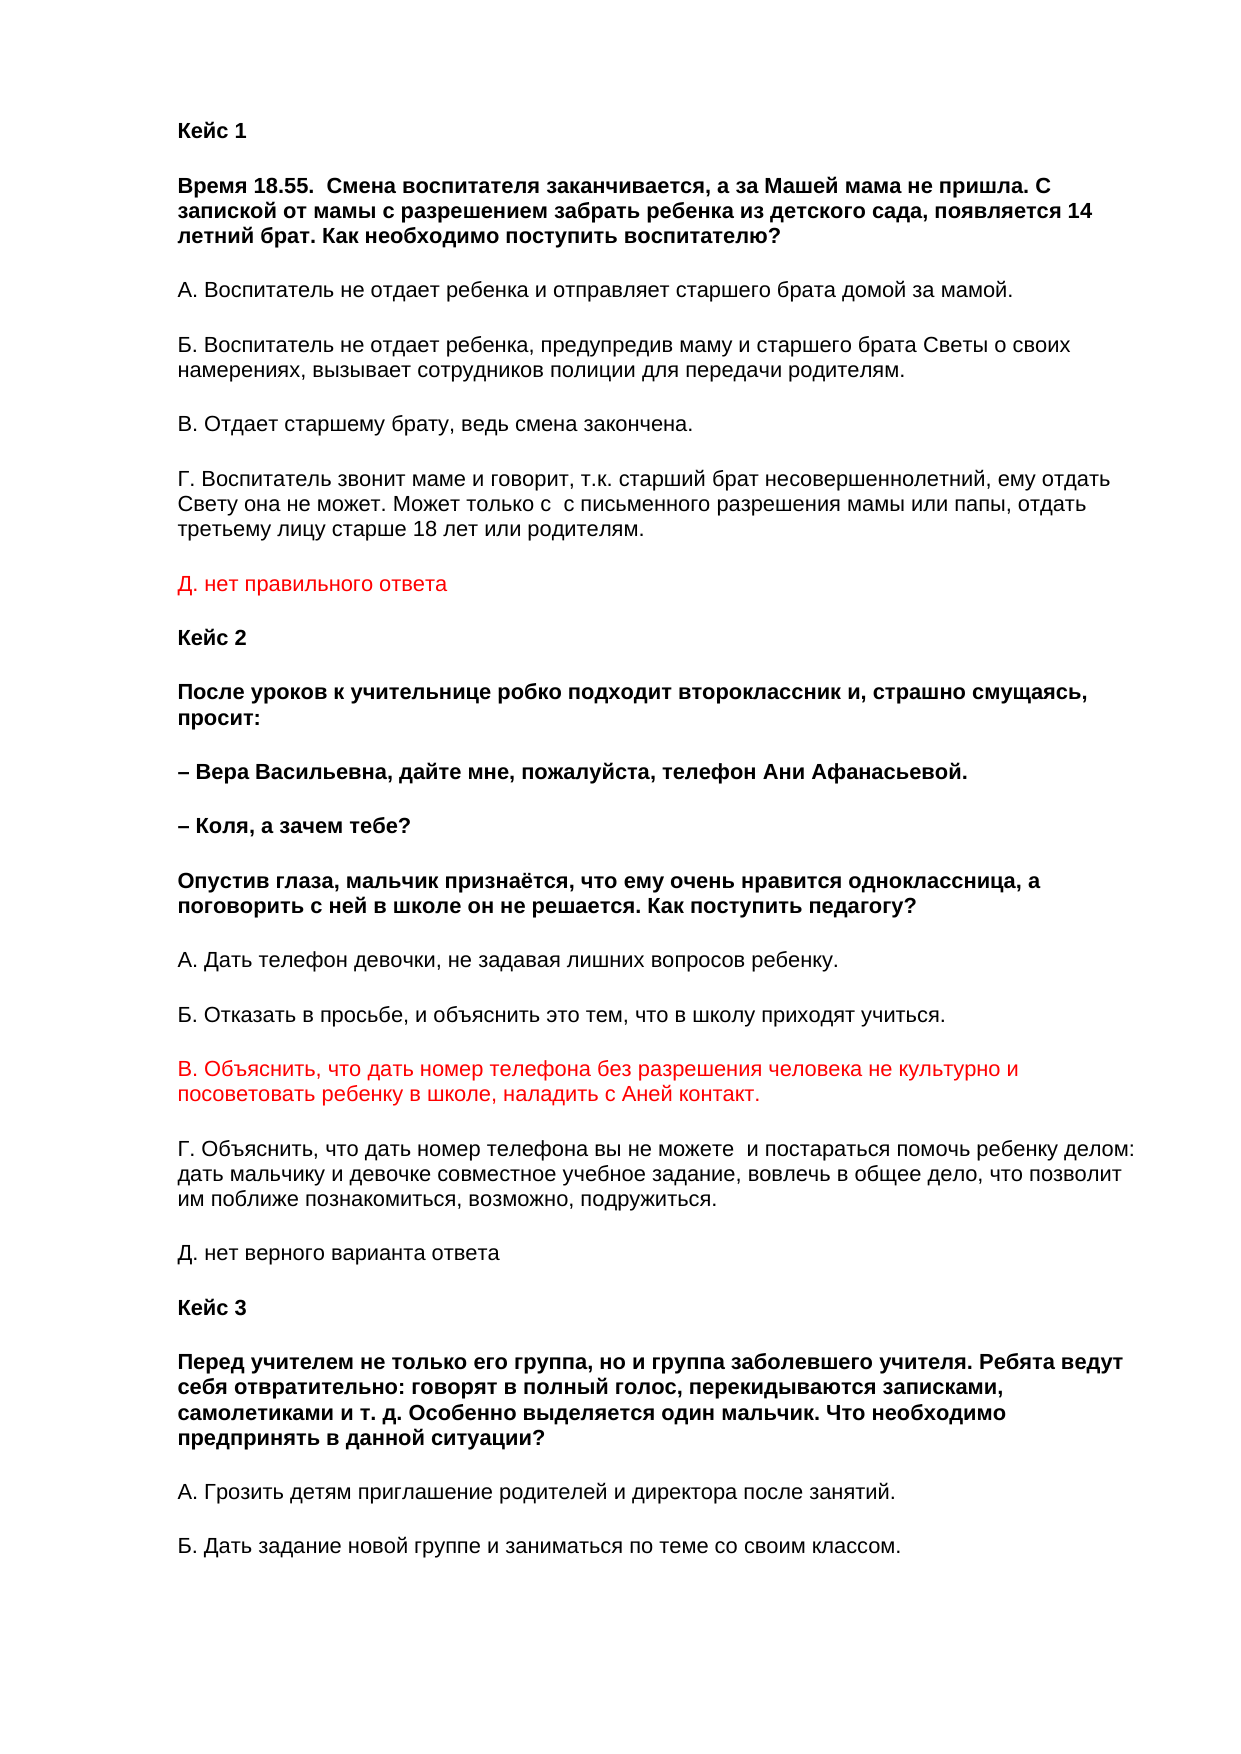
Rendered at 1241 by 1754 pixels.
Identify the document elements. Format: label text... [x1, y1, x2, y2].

text Г. Воспитатель звонит маме и говорит, т.к. старший брат несовершеннолетний, ему отдать Свету она не может. Может только с с письменного разрешения мамы или папы, отдать третьему лицу старше 18 лет или родителям. [177, 466, 1152, 541]
text Д. нет верного варианта ответа [177, 1240, 1152, 1265]
text Г. Объяснить, что дать номер телефона вы не можете и постараться помочь ребенку делом: дать мальчику и девочке совместное учебное задание, вовлечь в общее дело, что позволит им поближе познакомиться, возможно, подружиться. [177, 1135, 1152, 1211]
text Б. Отказать в просьбе, и объяснить это тем, что в школу приходят учиться. [177, 1001, 1152, 1027]
text Опустив глаза, мальчик признаётся, что ему очень нравится одноклассница, а поговорить с ней в школе он не решается. Как поступить педагогу? [177, 867, 1152, 918]
text Перед учителем не только его группа, но и группа заболевшего учителя. Ребята ведут себя отвратительно: говорят в полный голос, перекидываются записками, самолетиками и т. д. Особенно выделяется один мальчик. Что необходимо предпринять в данной ситуации? [177, 1349, 1152, 1450]
text – Коля, а зачем тебе? [177, 813, 1152, 838]
text – Вера Васильевна, дайте мне, пожалуйста, телефон Ани Афанасьевой. [177, 759, 1152, 784]
text А. Грозить детям приглашение родителей и директора после занятий. [177, 1479, 1152, 1504]
text В. Отдает старшему брату, ведь смена закончена. [177, 411, 1152, 436]
text А. Дать телефон девочки, не задавая лишних вопросов ребенку. [177, 947, 1152, 972]
text Б. Дать задание новой группе и заниматься по теме со своим классом. [177, 1533, 1152, 1558]
text Кейс 3 [177, 1294, 1152, 1320]
text В. Объяснить, что дать номер телефона без разрешения человека не культурно и посоветовать ребенку в школе, наладить с Аней контакт. [177, 1056, 1152, 1106]
text Время 18.55. Смена воспитателя заканчивается, а за Машей мама не пришла. С запиской от мамы с разрешением забрать ребенка из детского сада, появляется 14 летний брат. Как необходимо поступить воспитателю? [177, 172, 1152, 248]
text Кейс 1 [177, 118, 1152, 143]
text После уроков к учительнице робко подходит второклассник и, страшно смущаясь, просит: [177, 679, 1152, 729]
text Кейс 2 [177, 625, 1152, 650]
text Б. Воспитатель не отдает ребенка, предупредив маму и старшего брата Светы о своих намерениях, вызывает сотрудников полиции для передачи родителям. [177, 332, 1152, 382]
text Д. нет правильного ответа [177, 570, 1152, 596]
text А. Воспитатель не отдает ребенка и отправляет старшего брата домой за мамой. [177, 277, 1152, 302]
